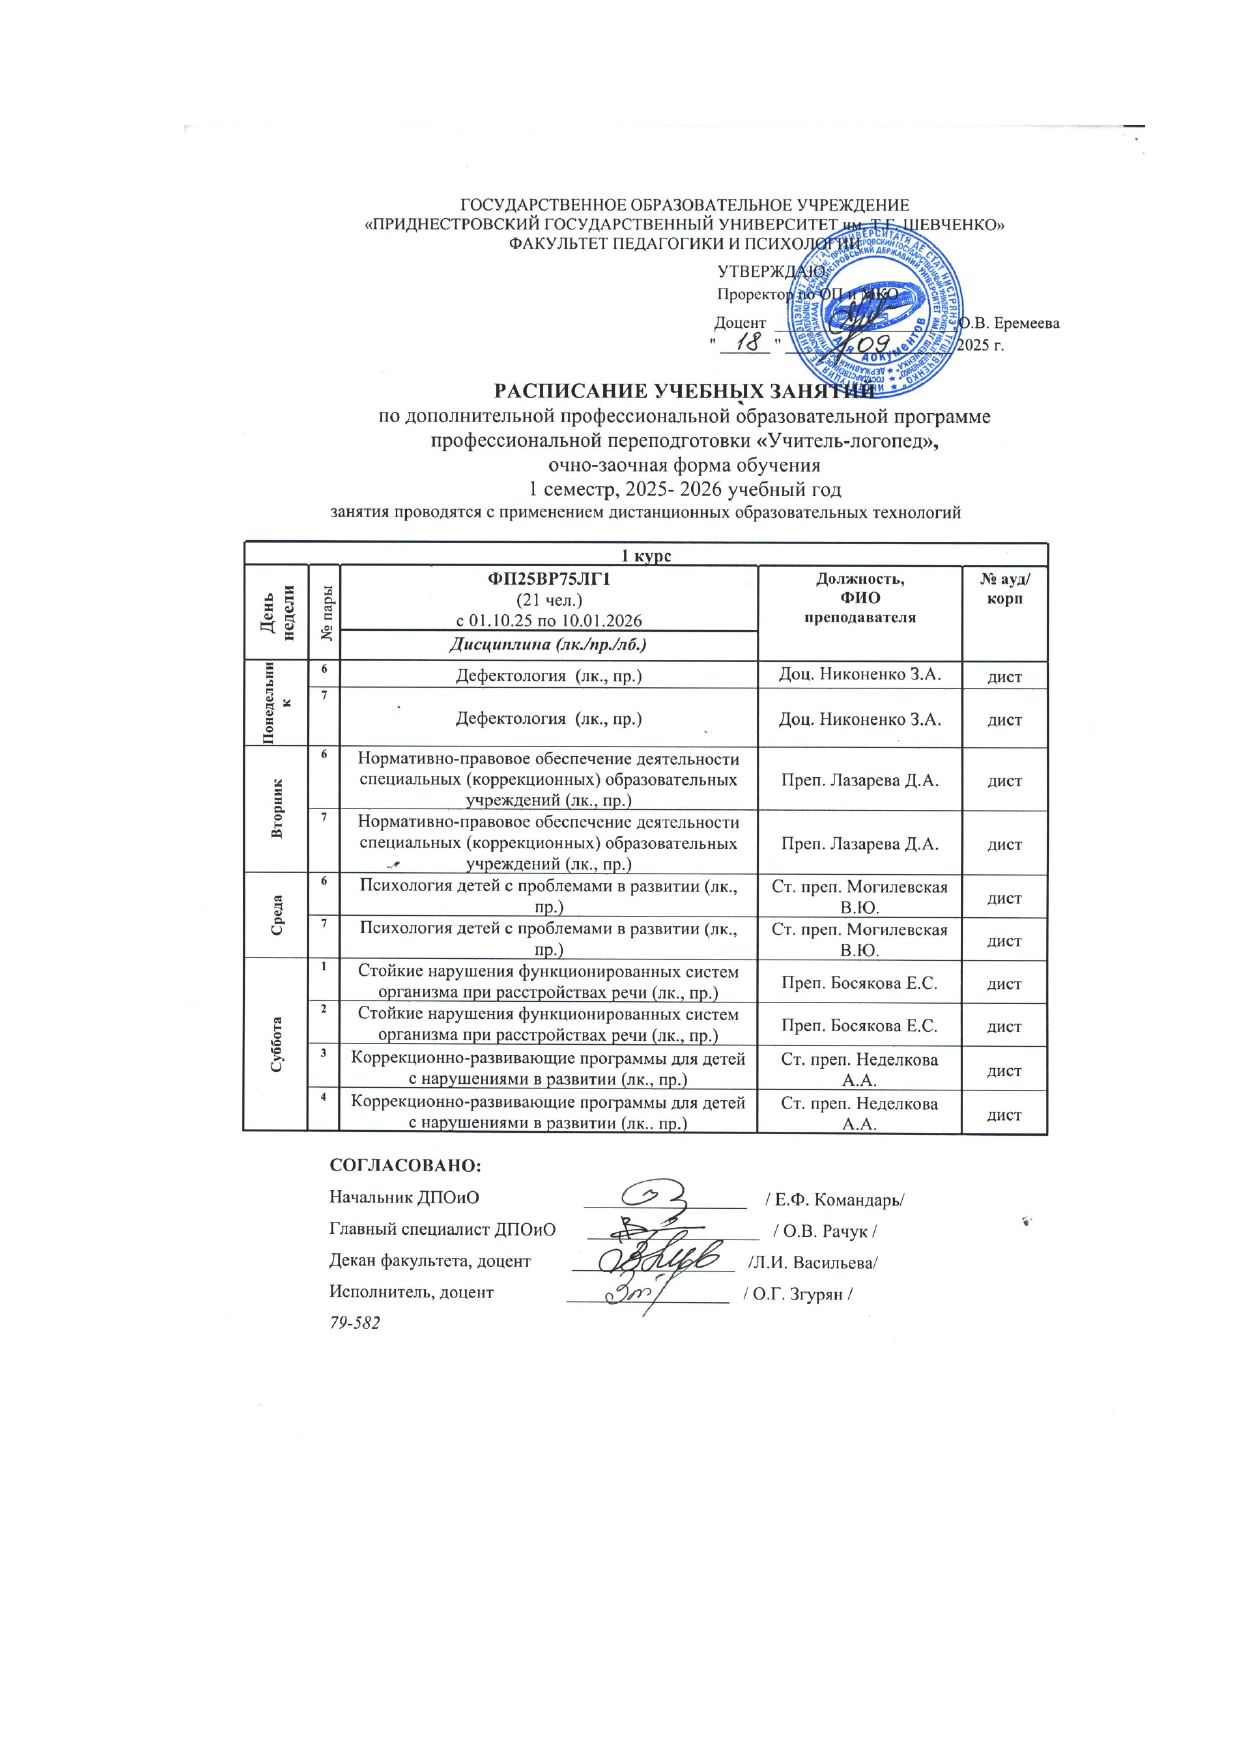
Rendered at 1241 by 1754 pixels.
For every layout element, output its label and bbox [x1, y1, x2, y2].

picture [177, 118, 1151, 1459]
